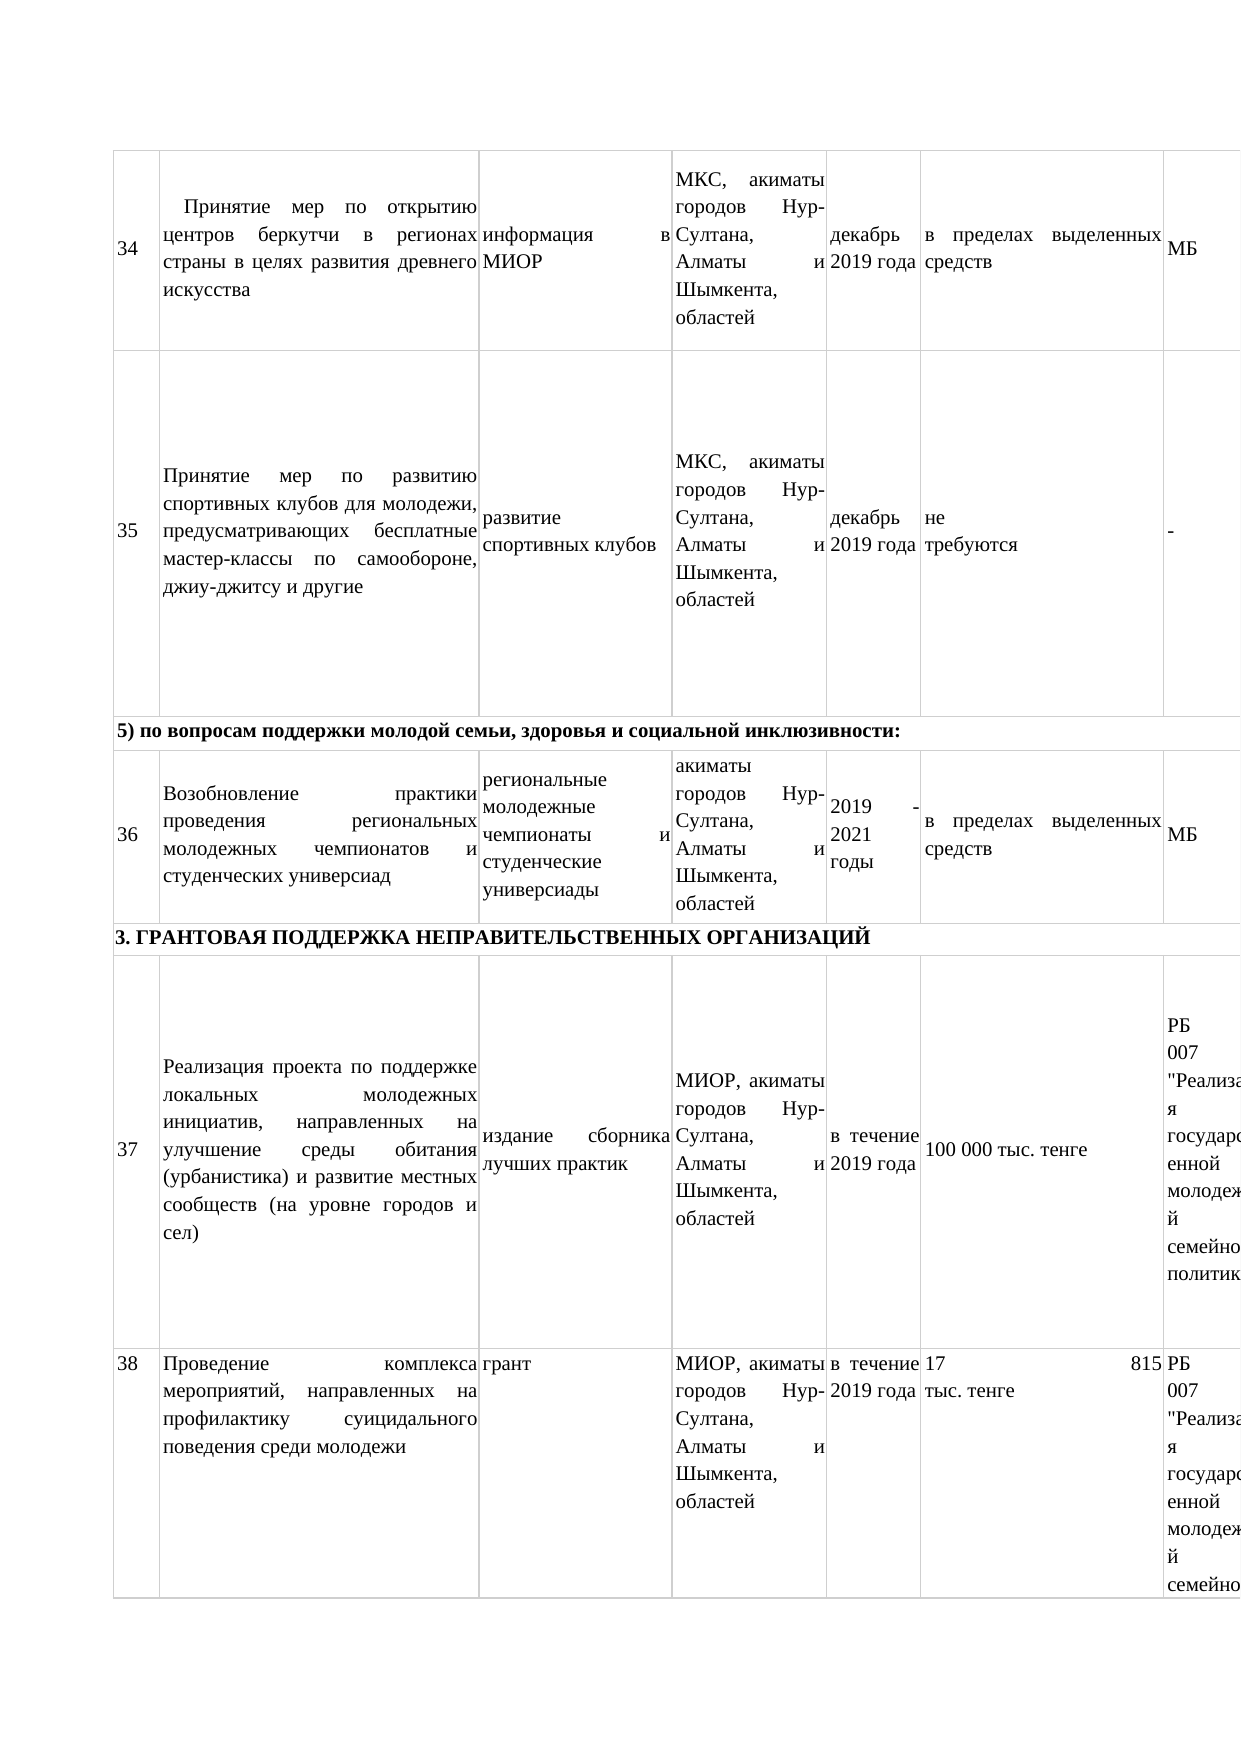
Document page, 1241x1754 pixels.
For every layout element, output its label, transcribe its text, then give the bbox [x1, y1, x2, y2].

table_cell 37 [114, 956, 159, 1348]
table_cell 35 [114, 351, 159, 716]
table_cell в течение 2019 года [827, 956, 920, 1348]
table_cell издание сборника лучших практик [480, 956, 671, 1348]
table_cell МИОР, акиматы городов Нур-Султана, Алматы и Шымкента, областей [673, 956, 826, 1348]
table_cell МКС, акиматы городов Нур-Султана, Алматы и Шымкента, областей [673, 151, 826, 350]
table_cell декабрь 2019 года [827, 351, 920, 716]
table_cell Принятие мер по открытию центров беркутчи в регионах страны в целях развития древнего искусства [160, 151, 478, 350]
table_cell 36 [114, 751, 159, 922]
table_cell информация в МИОР [480, 151, 671, 350]
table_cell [1164, 1349, 1240, 1597]
table_cell 100 000 тыс. тенге [921, 956, 1163, 1348]
table_cell 34 [114, 151, 159, 350]
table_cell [673, 1349, 826, 1597]
table_cell 3. ГРАНТОВАЯ ПОДДЕРЖКА НЕПРАВИТЕЛЬСТВЕННЫХ ОРГАНИЗАЦИЙ [114, 924, 1240, 955]
table_cell в течение 2019 года [827, 1349, 920, 1597]
table_cell 38 [114, 1349, 159, 1597]
table_cell в пределах выделенных средств [921, 751, 1163, 922]
table_cell - [1164, 351, 1240, 716]
table_cell РБ 007 "Реализация государственной молодежной и семейной политики" [1164, 956, 1240, 1348]
table_cell 2019 - 2021 годы [827, 751, 920, 922]
table_cell Возобновление практики проведения региональных молодежных чемпионатов и студенческих универсиад [160, 751, 478, 922]
table_cell 17 815 тыс. тенге [921, 1349, 1163, 1597]
table_cell грант [480, 1349, 671, 1597]
table_cell МБ [1164, 751, 1240, 922]
table_cell МБ [1164, 151, 1240, 350]
table_cell МКС, акиматы городов Нур-Султана, Алматы и Шымкента, областей [673, 351, 826, 716]
table_cell не требуются [921, 351, 1163, 716]
table_cell декабрь 2019 года [827, 151, 920, 350]
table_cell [160, 1349, 478, 1597]
table_cell развитие спортивных клубов [480, 351, 671, 716]
table_cell в пределах выделенных средств [921, 151, 1163, 350]
table_cell Принятие мер по развитию спортивных клубов для молодежи, предусматривающих бесплатные мастер-классы по самообороне, джиу-джитсу и другие [160, 351, 478, 716]
table_cell акиматы городов Нур-Султана, Алматы и Шымкента, областей [673, 751, 826, 922]
table_cell Реализация проекта по поддержке локальных молодежных инициатив, направленных на улучшение среды обитания (урбанистика) и развитие местных сообществ (на уровне городов и сел) [160, 956, 478, 1348]
table_cell 5) по вопросам поддержки молодой семьи, здоровья и социальной инклюзивности: [114, 717, 1240, 750]
table_cell региональные молодежные чемпионаты и студенческие универсиады [480, 751, 671, 922]
